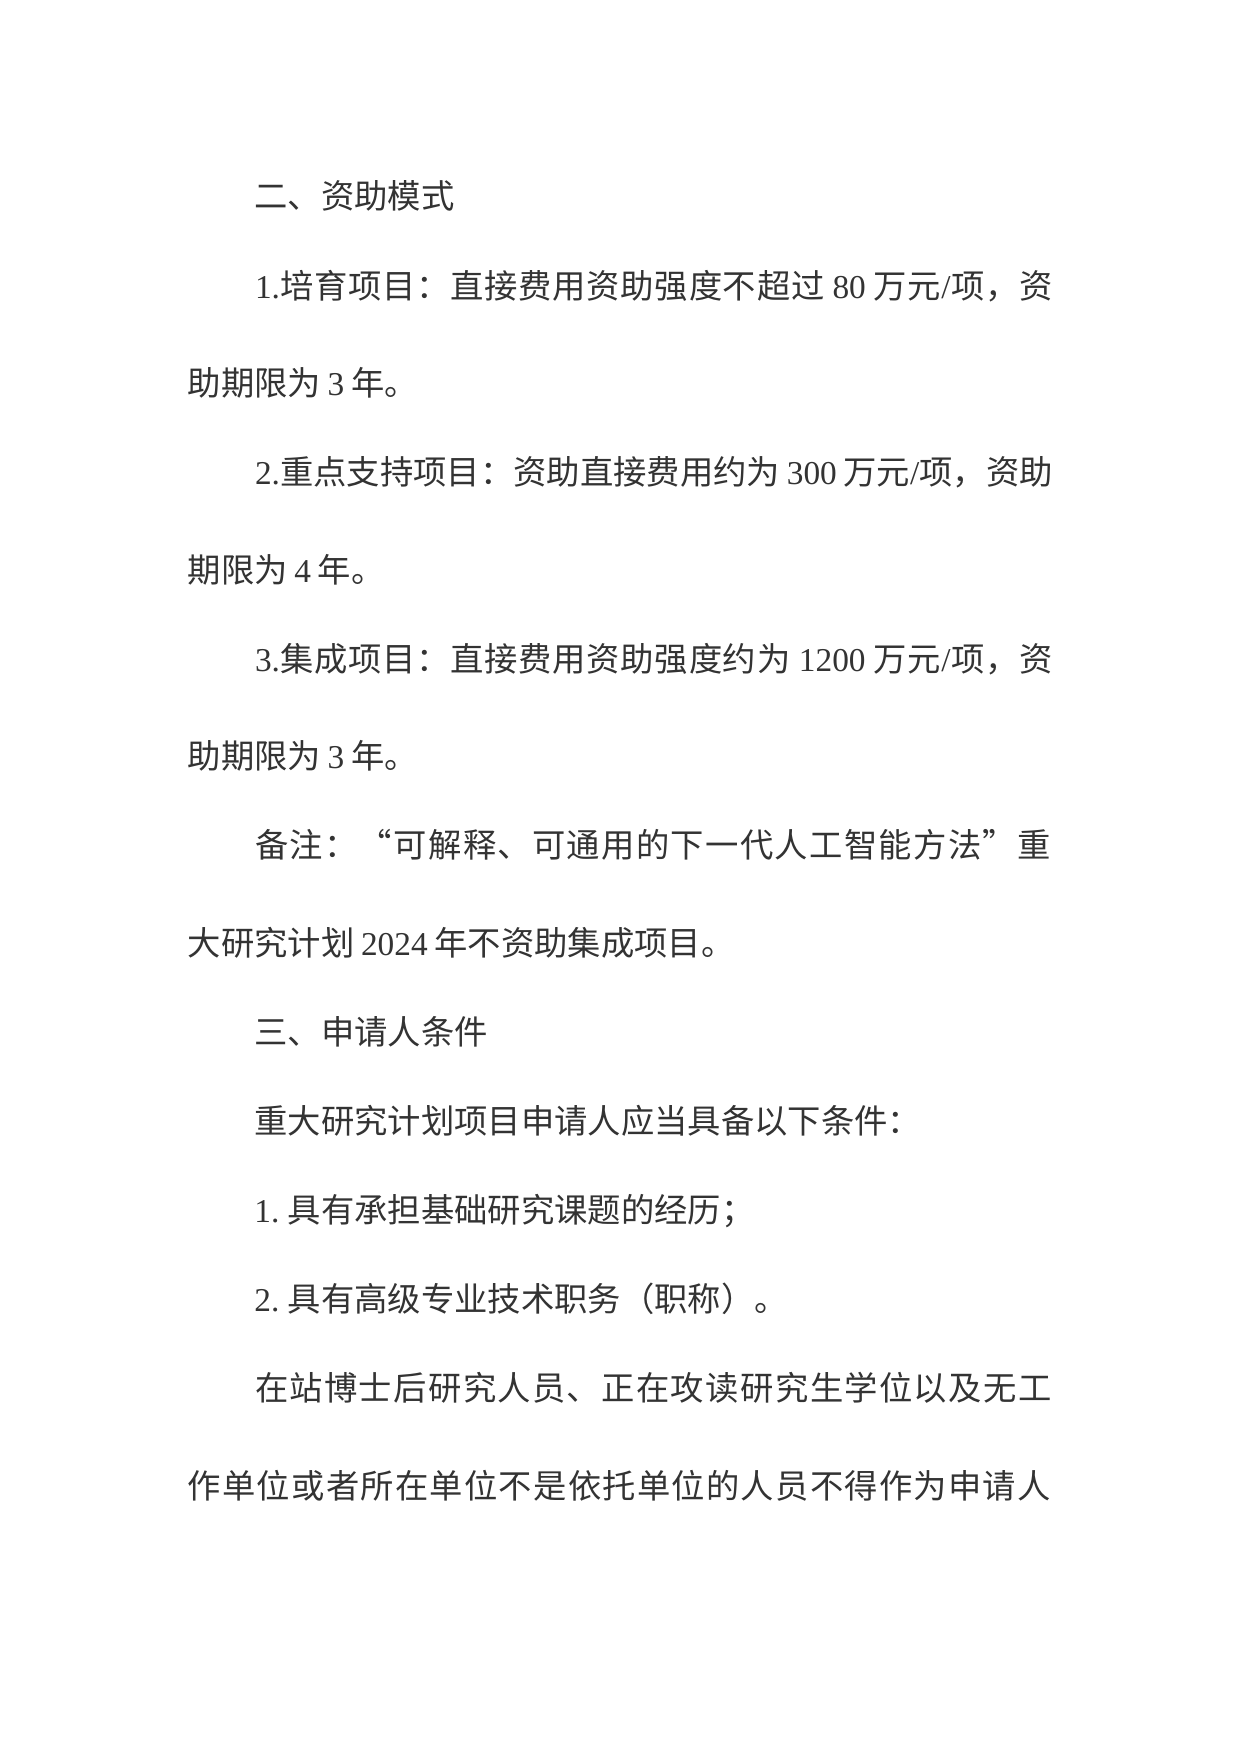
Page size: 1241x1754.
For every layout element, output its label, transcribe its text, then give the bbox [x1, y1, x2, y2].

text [187, 1353, 1053, 1516]
text 二、资助模式 [187, 162, 1053, 227]
text 1. 具有承担基础研究课题的经历； [187, 1175, 1053, 1240]
text 2.重点支持项目：资助直接费用约为300万元/项，资助期限为4年。 [187, 438, 1053, 600]
text 三、申请人条件 [187, 997, 1053, 1062]
text 3.集成项目：直接费用资助强度约为1200万元/项，资助期限为3年。 [187, 624, 1053, 787]
text 1.培育项目：直接费用资助强度不超过80万元/项，资助期限为3年。 [187, 251, 1053, 413]
text 2. 具有高级专业技术职务（职称）。 [187, 1264, 1053, 1329]
text 备注：“可解释、可通用的下一代人工智能方法”重大研究计划2024年不资助集成项目。 [187, 811, 1053, 973]
text 重大研究计划项目申请人应当具备以下条件： [187, 1086, 1053, 1151]
